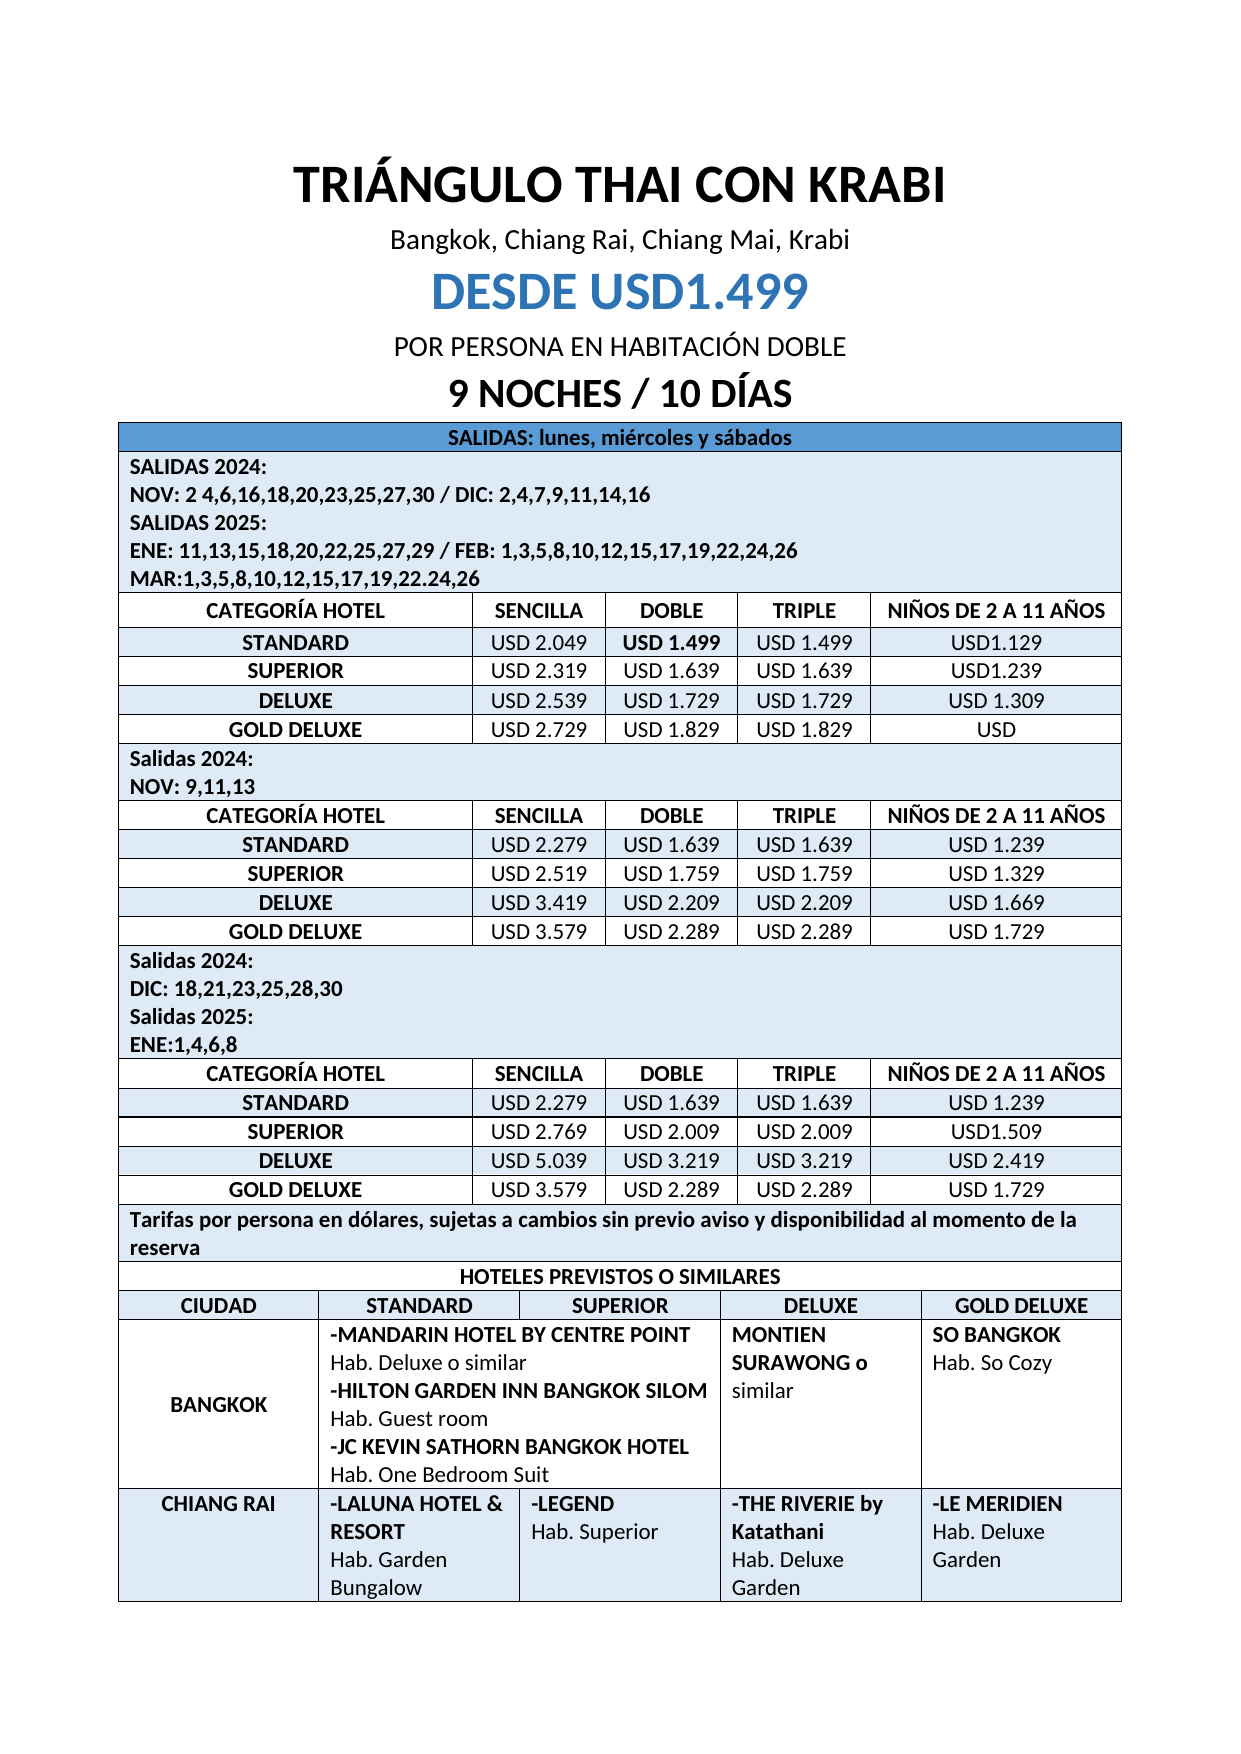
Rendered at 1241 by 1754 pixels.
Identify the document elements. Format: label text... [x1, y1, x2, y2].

table_cell USD 2.729 [473, 715, 605, 743]
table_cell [319, 1489, 519, 1601]
table_cell CATEGORÍA HOTEL [119, 801, 472, 829]
table_cell USD 2.319 [473, 657, 605, 685]
table_cell SUPERIOR [520, 1291, 720, 1319]
table_cell CIUDAD [119, 1291, 318, 1319]
table_cell USD 2.289 [738, 1176, 870, 1204]
table_cell STANDARD [119, 830, 472, 858]
table_cell USD 2.209 [738, 888, 870, 916]
table_cell BANGKOK [119, 1320, 318, 1488]
table_cell USD 1.639 [738, 657, 870, 685]
table_cell DELUXE [119, 686, 472, 714]
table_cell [721, 1489, 921, 1601]
table_cell USD 2.279 [473, 830, 605, 858]
table_cell USD 3.579 [473, 917, 605, 945]
table_cell USD 2.049 [473, 628, 605, 656]
table_cell USD 1.729 [871, 1176, 1121, 1204]
table_cell USD 2.009 [606, 1118, 737, 1146]
table_cell Tarifas por persona en dólares, sujetas a cambios sin previo aviso y disponibilidad al momento de la reserva [119, 1205, 1121, 1261]
table_cell USD1.509 [871, 1118, 1121, 1146]
table_cell NIÑOS DE 2 A 11 AÑOS [871, 1059, 1121, 1087]
table_cell SALIDAS 2024: NOV: 2 4,6,16,18,20,23,25,27,30 / DIC: 2,4,7,9,11,14,16 SALIDAS 2025: ENE: 11,13,15,18,20,22,25,27,29 / FEB: 1,3,5,8,10,12,15,17,19,22,24,26 MAR:1,3,5,8,10,12,15,17,19,22.24,26 [119, 452, 1121, 592]
table_cell USD 1.499 [606, 628, 737, 656]
table_cell GOLD DELUXE [922, 1291, 1121, 1319]
table_cell SENCILLA [473, 801, 605, 829]
table_cell GOLD DELUXE [119, 715, 472, 743]
table_cell USD 3.219 [738, 1147, 870, 1174]
table_cell CATEGORÍA HOTEL [119, 1059, 472, 1087]
table_cell CHIANG RAI [119, 1489, 318, 1601]
table_cell DELUXE [119, 888, 472, 916]
table_cell USD 2.289 [606, 1176, 737, 1204]
table_cell TRIPLE [738, 801, 870, 829]
table_cell GOLD DELUXE [119, 1176, 472, 1204]
table_cell GOLD DELUXE [119, 917, 472, 945]
table_cell MONTIEN SURAWONG o similar [721, 1320, 921, 1488]
table_cell CATEGORÍA HOTEL [119, 593, 472, 627]
table_cell USD 1.729 [871, 917, 1121, 945]
table_cell HOTELES PREVISTOS O SIMILARES [119, 1262, 1121, 1290]
table_cell USD 1.829 [606, 715, 737, 743]
table_cell USD 2.419 [871, 1147, 1121, 1174]
table_cell USD 2.519 [473, 859, 605, 887]
table_cell DELUXE [721, 1291, 921, 1319]
table_cell TRIPLE [738, 1059, 870, 1087]
table_cell Salidas 2024: DIC: 18,21,23,25,28,30 Salidas 2025: ENE:1,4,6,8 [119, 946, 1121, 1058]
text POR PERSONA EN HABITACIÓN DOBLE [150, 328, 1090, 364]
text 9 NOCHES / 10 DÍAS [150, 367, 1090, 418]
text Bangkok, Chiang Rai, Chiang Mai, Krabi [150, 221, 1090, 257]
table_cell NIÑOS DE 2 A 11 AÑOS [871, 593, 1121, 627]
table_cell USD 1.639 [606, 830, 737, 858]
table_cell USD1.129 [871, 628, 1121, 656]
table_cell USD 2.009 [738, 1118, 870, 1146]
table_cell STANDARD [119, 628, 472, 656]
table_cell DOBLE [606, 593, 737, 627]
table_cell USD 1.729 [606, 686, 737, 714]
table_cell USD 1.829 [738, 715, 870, 743]
table_cell NIÑOS DE 2 A 11 AÑOS [871, 801, 1121, 829]
table_cell USD 1.639 [738, 1089, 870, 1116]
table_cell USD 3.579 [473, 1176, 605, 1204]
table_cell USD 3.219 [606, 1147, 737, 1174]
table_cell USD 2.539 [473, 686, 605, 714]
table_cell USD 1.329 [871, 859, 1121, 887]
table_cell Salidas 2024: NOV: 9,11,13 [119, 744, 1121, 800]
table_cell USD 1.499 [738, 628, 870, 656]
table_cell USD 1.729 [738, 686, 870, 714]
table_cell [520, 1489, 720, 1601]
table_cell DOBLE [606, 1059, 737, 1087]
table_cell USD 1.759 [738, 859, 870, 887]
table_header SALIDAS: lunes, miércoles y sábados [119, 423, 1121, 451]
table_cell USD1.239 [871, 657, 1121, 685]
table_cell USD [871, 715, 1121, 743]
table_cell USD 1.639 [606, 657, 737, 685]
table_cell USD 1.639 [738, 830, 870, 858]
table_cell USD 2.279 [473, 1089, 605, 1116]
text DESDE USD1.499 [150, 257, 1090, 323]
table_cell STANDARD [119, 1089, 472, 1116]
table_cell USD 1.639 [606, 1089, 737, 1116]
table_cell SENCILLA [473, 593, 605, 627]
table_cell USD 1.239 [871, 830, 1121, 858]
table_cell USD 2.209 [606, 888, 737, 916]
table_cell STANDARD [319, 1291, 519, 1319]
table_cell -MANDARIN HOTEL BY CENTRE POINT Hab. Deluxe o similar -HILTON GARDEN INN BANGKOK SILOM Hab. Guest room -JC KEVIN SATHORN BANGKOK HOTEL Hab. One Bedroom Suit [319, 1320, 720, 1488]
table_cell SUPERIOR [119, 657, 472, 685]
table_cell SUPERIOR [119, 1118, 472, 1146]
table_cell DOBLE [606, 801, 737, 829]
table_cell USD 2.289 [606, 917, 737, 945]
table_cell TRIPLE [738, 593, 870, 627]
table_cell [922, 1489, 1121, 1601]
table_cell SUPERIOR [119, 859, 472, 887]
table_cell SENCILLA [473, 1059, 605, 1087]
table_cell USD 1.309 [871, 686, 1121, 714]
table_cell USD 3.419 [473, 888, 605, 916]
table_cell USD 1.759 [606, 859, 737, 887]
table_cell USD 1.239 [871, 1089, 1121, 1116]
table_cell USD 5.039 [473, 1147, 605, 1174]
table_cell USD 1.669 [871, 888, 1121, 916]
table_cell USD 2.769 [473, 1118, 605, 1146]
table_cell USD 2.289 [738, 917, 870, 945]
table_cell DELUXE [119, 1147, 472, 1174]
table_cell SO BANGKOK Hab. So Cozy [922, 1320, 1121, 1488]
text TRIÁNGULO THAI CON KRABI [150, 150, 1090, 216]
